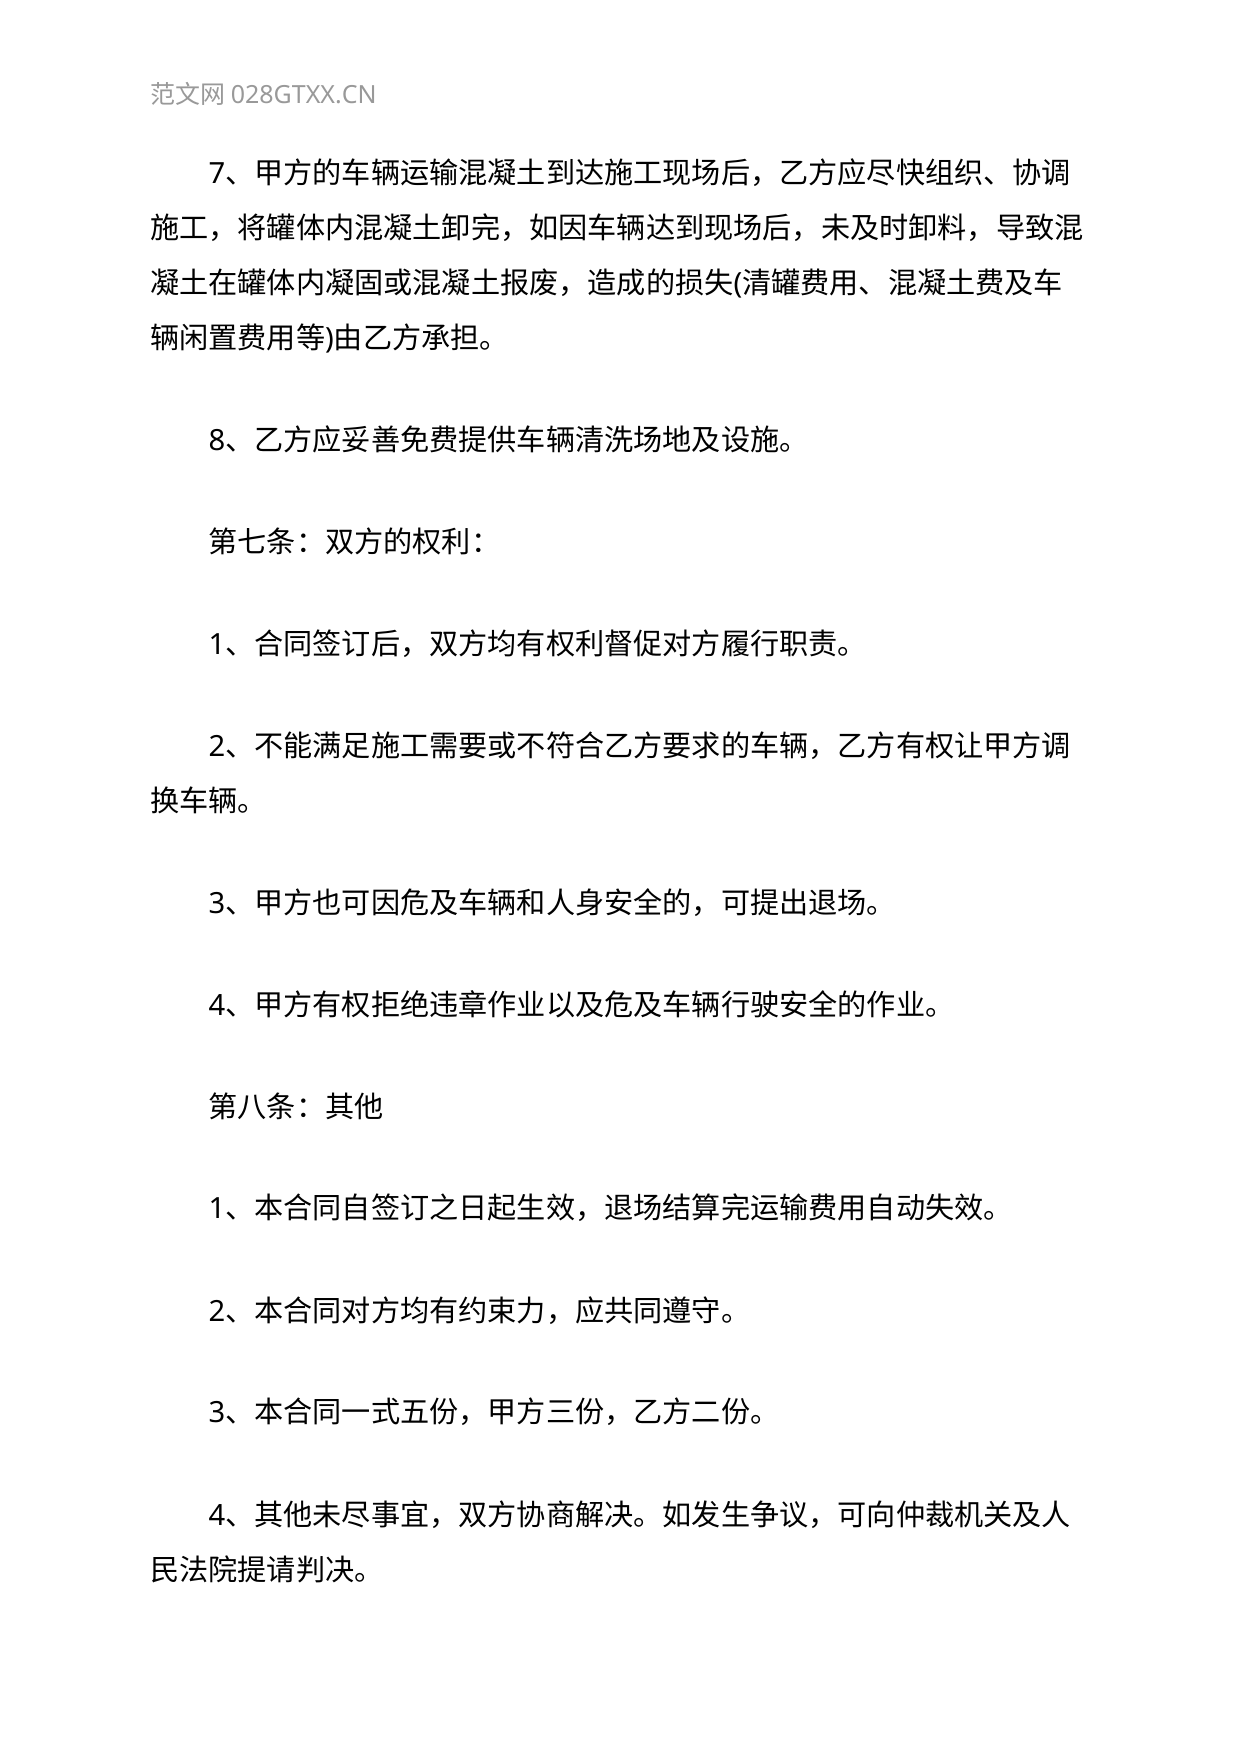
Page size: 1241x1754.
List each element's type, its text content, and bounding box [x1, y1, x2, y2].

text 7、甲方的车辆运输混凝土到达施工现场后，乙方应尽快组织、协调施工，将罐体内混凝土卸完，如因车辆达到现场后，未及时卸料，导致混凝土在罐体内凝固或混凝土报废，造成的损失(清罐费用、混凝土费及车辆闲置费用等)由乙方承担。 [150, 150, 1090, 357]
text 1、本合同自签订之日起生效，退场结算完运输费用自动失效。 [150, 1185, 1090, 1227]
text 1、合同签订后，双方均有权利督促对方履行职责。 [150, 621, 1090, 663]
text 4、其他未尽事宜，双方协商解决。如发生争议，可向仲裁机关及人民法院提请判决。 [150, 1491, 1090, 1588]
text 2、本合同对方均有约束力，应共同遵守。 [150, 1287, 1090, 1329]
text 第七条：双方的权利： [150, 519, 1090, 561]
text 3、本合同一式五份，甲方三份，乙方二份。 [150, 1389, 1090, 1431]
text 4、甲方有权拒绝违章作业以及危及车辆行驶安全的作业。 [150, 981, 1090, 1024]
text 3、甲方也可因危及车辆和人身安全的，可提出退场。 [150, 879, 1090, 922]
text 8、乙方应妥善免费提供车辆清洗场地及设施。 [150, 417, 1090, 459]
text 第八条：其他 [150, 1083, 1090, 1126]
text 2、不能满足施工需要或不符合乙方要求的车辆，乙方有权让甲方调换车辆。 [150, 723, 1090, 820]
